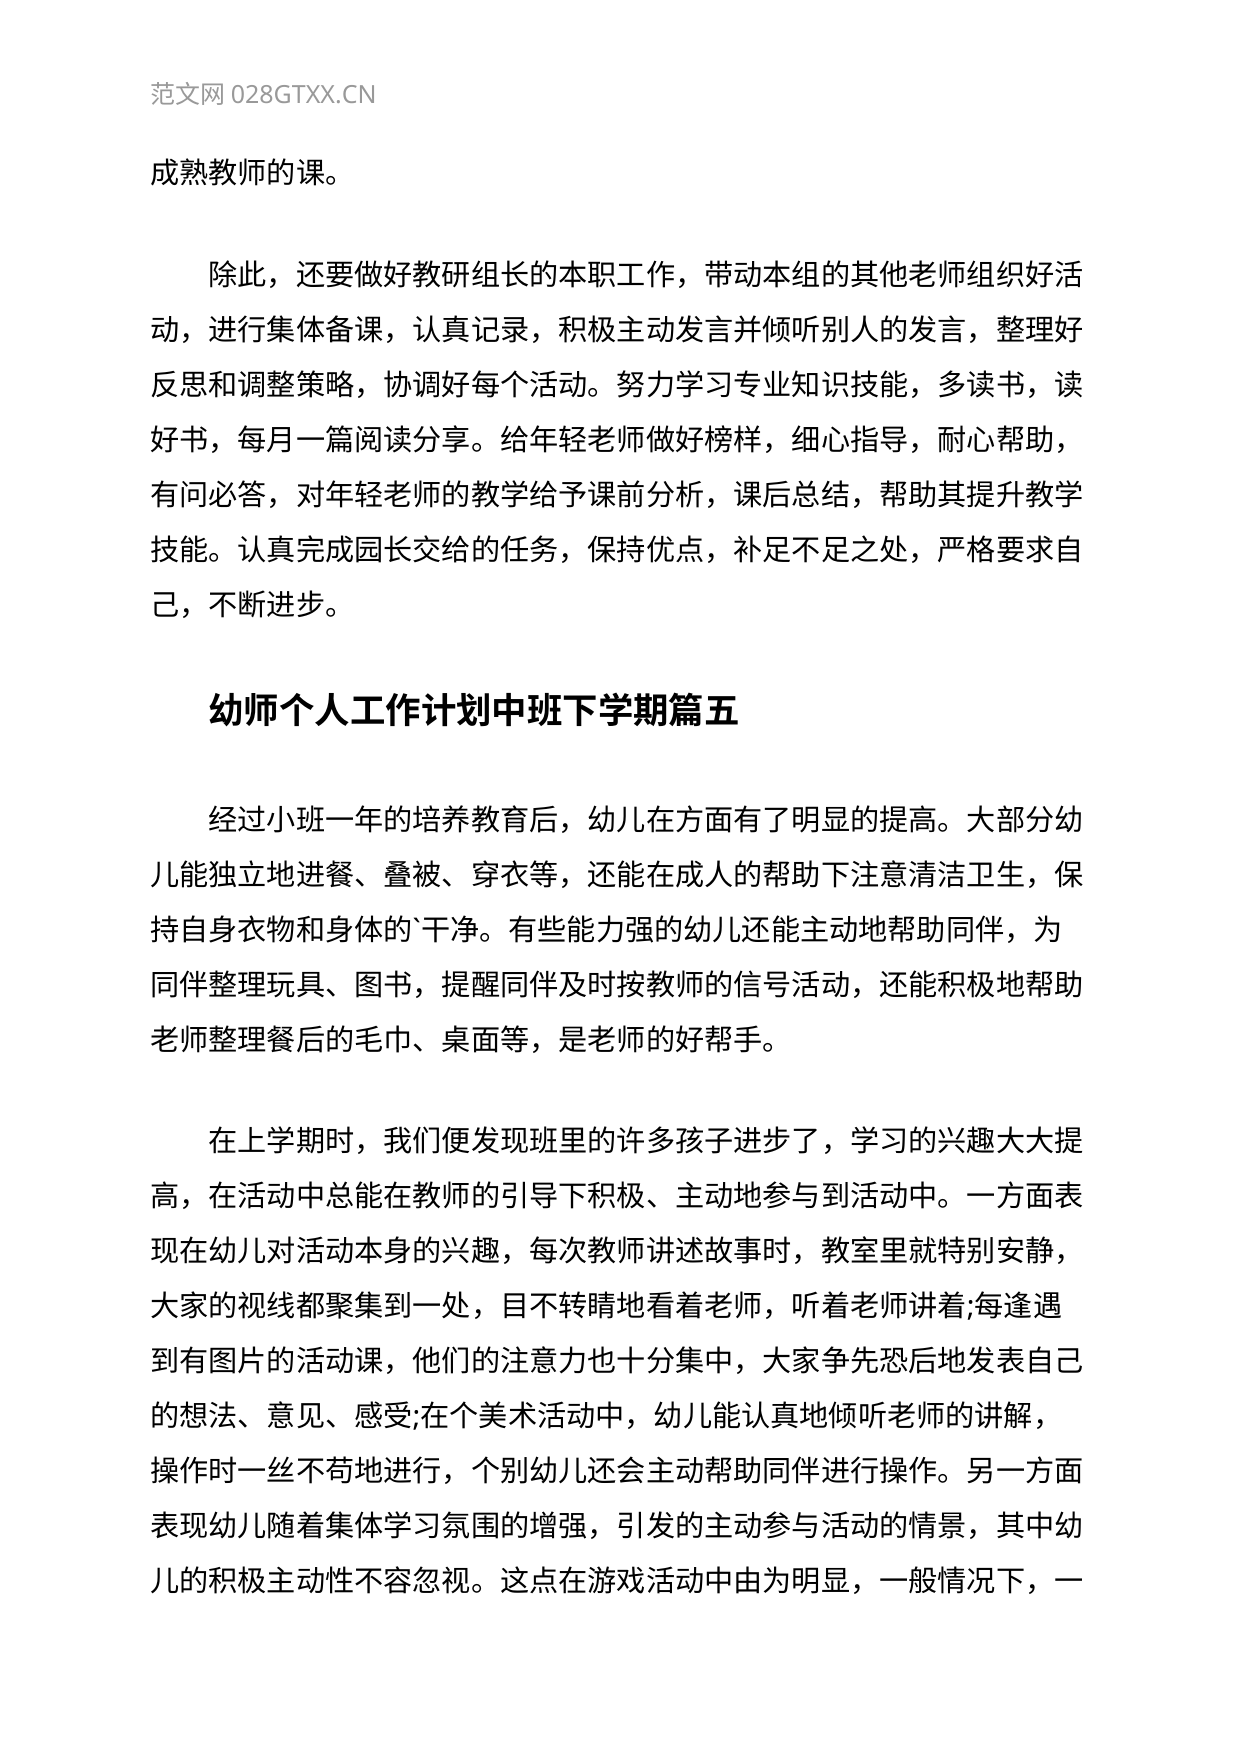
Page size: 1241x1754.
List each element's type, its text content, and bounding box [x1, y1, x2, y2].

text 幼师个人工作计划中班下学期篇五 [150, 683, 1090, 734]
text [150, 150, 1090, 192]
text 经过小班一年的培养教育后，幼儿在方面有了明显的提高。大部分幼儿能独立地进餐、叠被、穿衣等，还能在成人的帮助下注意清洁卫生，保持自身衣物和身体的`干净。有些能力强的幼儿还能主动地帮助同伴，为同伴整理玩具、图书，提醒同伴及时按教师的信号活动，还能积极地帮助老师整理餐后的毛巾、桌面等，是老师的好帮手。 [150, 796, 1090, 1058]
text 除此，还要做好教研组长的本职工作，带动本组的其他老师组织好活动，进行集体备课，认真记录，积极主动发言并倾听别人的发言，整理好反思和调整策略，协调好每个活动。努力学习专业知识技能，多读书，读好书，每月一篇阅读分享。给年轻老师做好榜样，细心指导，耐心帮助，有问必答，对年轻老师的教学给予课前分析，课后总结，帮助其提升教学技能。认真完成园长交给的任务，保持优点，补足不足之处，严格要求自己，不断进步。 [150, 252, 1090, 623]
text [150, 1118, 1090, 1599]
